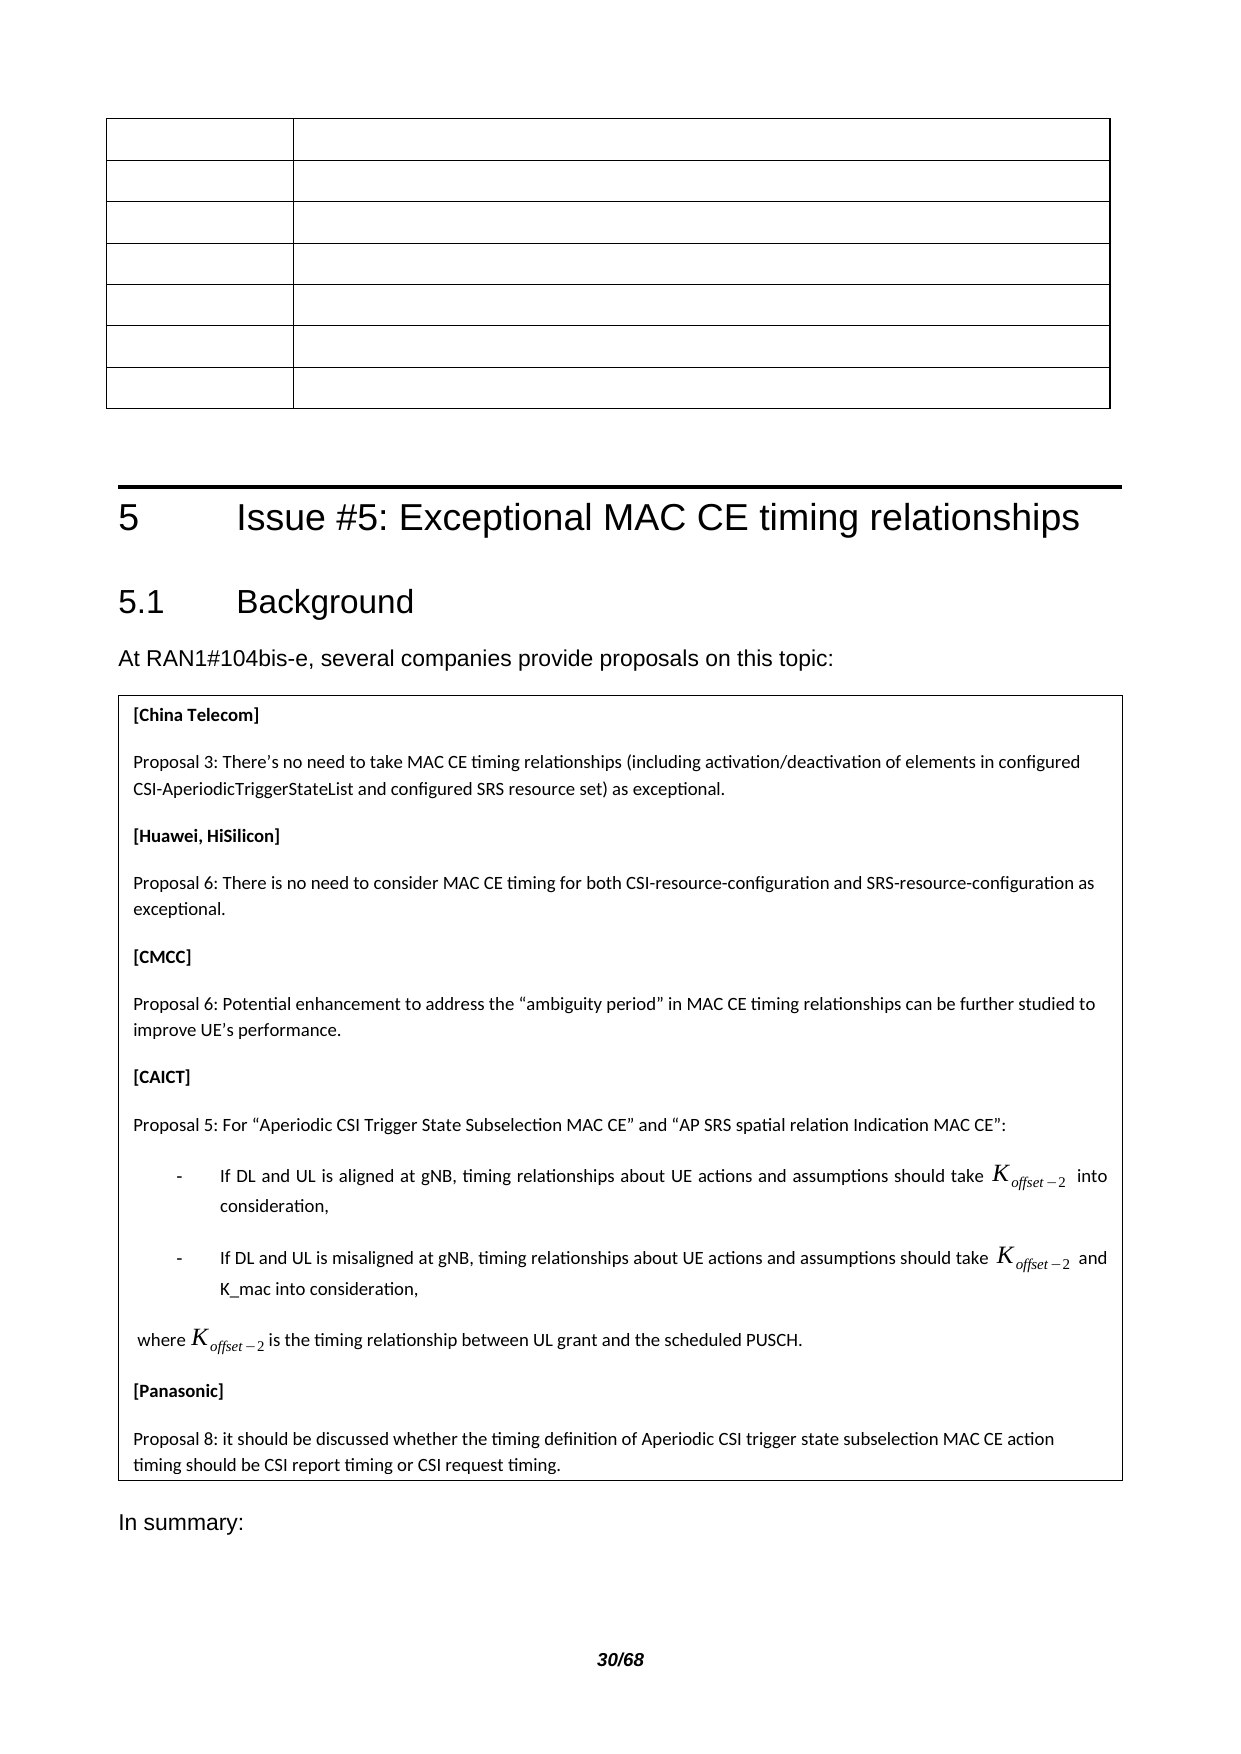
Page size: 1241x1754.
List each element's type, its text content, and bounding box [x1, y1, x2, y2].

table_cell [107, 368, 293, 408]
table_cell [294, 161, 1109, 201]
table_cell [107, 285, 293, 325]
table_cell [107, 119, 293, 159]
table_cell [294, 368, 1109, 408]
table_cell [107, 161, 293, 201]
table_cell [107, 326, 293, 367]
text In summary: [118, 1508, 1122, 1535]
subtitle 5.1 Background [118, 582, 1122, 620]
table_cell [294, 244, 1109, 284]
table_cell [294, 202, 1109, 242]
subtitle 5 Issue #5: Exceptional MAC CE timing relationships [118, 489, 1122, 538]
table_cell [107, 244, 293, 284]
table_cell [294, 119, 1109, 159]
table_cell [294, 285, 1109, 325]
text At RAN1#104bis-e, several companies provide proposals on this topic: [118, 645, 1122, 671]
table_cell [107, 202, 293, 242]
table_cell [294, 326, 1109, 367]
